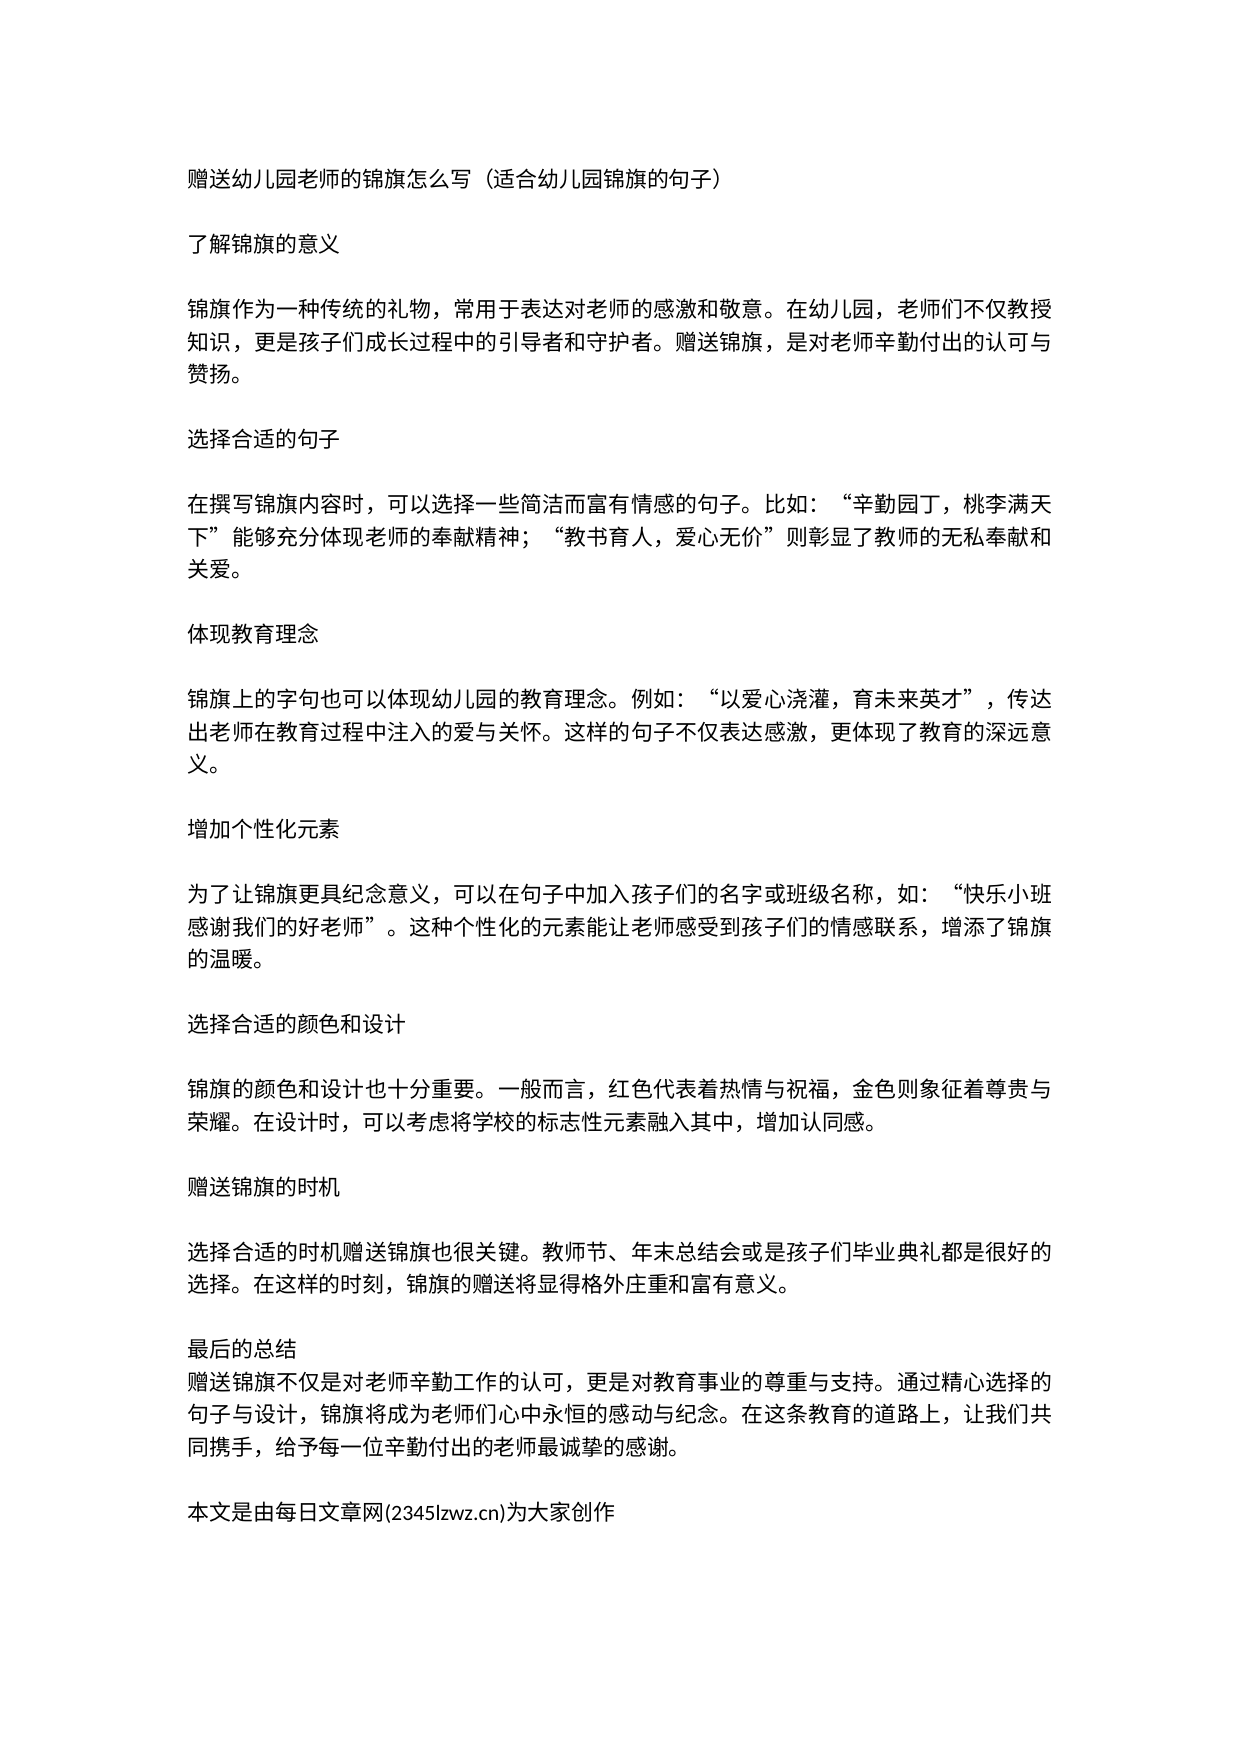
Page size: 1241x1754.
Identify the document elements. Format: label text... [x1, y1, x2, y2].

text 锦旗作为一种传统的礼物，常用于表达对老师的感激和敬意。在幼儿园，老师们不仅教授知识，更是孩子们成长过程中的引导者和守护者。赠送锦旗，是对老师辛勤付出的认可与赞扬。 [187, 292, 1053, 389]
text 选择合适的句子 [187, 422, 1053, 454]
text 锦旗的颜色和设计也十分重要。一般而言，红色代表着热情与祝福，金色则象征着尊贵与荣耀。在设计时，可以考虑将学校的标志性元素融入其中，增加认同感。 [187, 1072, 1053, 1137]
text 赠送锦旗的时机 [187, 1169, 1053, 1202]
text 赠送幼儿园老师的锦旗怎么写（适合幼儿园锦旗的句子） [187, 162, 1053, 194]
text 了解锦旗的意义 [187, 227, 1053, 259]
text 选择合适的时机赠送锦旗也很关键。教师节、年末总结会或是孩子们毕业典礼都是很好的选择。在这样的时刻，锦旗的赠送将显得格外庄重和富有意义。 [187, 1234, 1053, 1299]
text 为了让锦旗更具纪念意义，可以在句子中加入孩子们的名字或班级名称，如：“快乐小班，感谢我们的好老师”。这种个性化的元素能让老师感受到孩子们的情感联系，增添了锦旗的温暖。 [187, 877, 1053, 974]
text 最后的总结 [187, 1332, 1053, 1364]
text 锦旗上的字句也可以体现幼儿园的教育理念。例如：“以爱心浇灌，育未来英才”，传达出老师在教育过程中注入的爱与关怀。这样的句子不仅表达感激，更体现了教育的深远意义。 [187, 682, 1053, 779]
text 选择合适的颜色和设计 [187, 1007, 1053, 1039]
text 在撰写锦旗内容时，可以选择一些简洁而富有情感的句子。比如：“辛勤园丁，桃李满天下”能够充分体现老师的奉献精神；“教书育人，爱心无价”则彰显了教师的无私奉献和关爱。 [187, 487, 1053, 584]
text 增加个性化元素 [187, 812, 1053, 844]
text 赠送锦旗不仅是对老师辛勤工作的认可，更是对教育事业的尊重与支持。通过精心选择的句子与设计，锦旗将成为老师们心中永恒的感动与纪念。在这条教育的道路上，让我们共同携手，给予每一位辛勤付出的老师最诚挚的感谢。 [187, 1364, 1053, 1462]
text 本文是由每日文章网(2345lzwz.cn)为大家创作 [187, 1494, 1053, 1527]
text 体现教育理念 [187, 617, 1053, 649]
